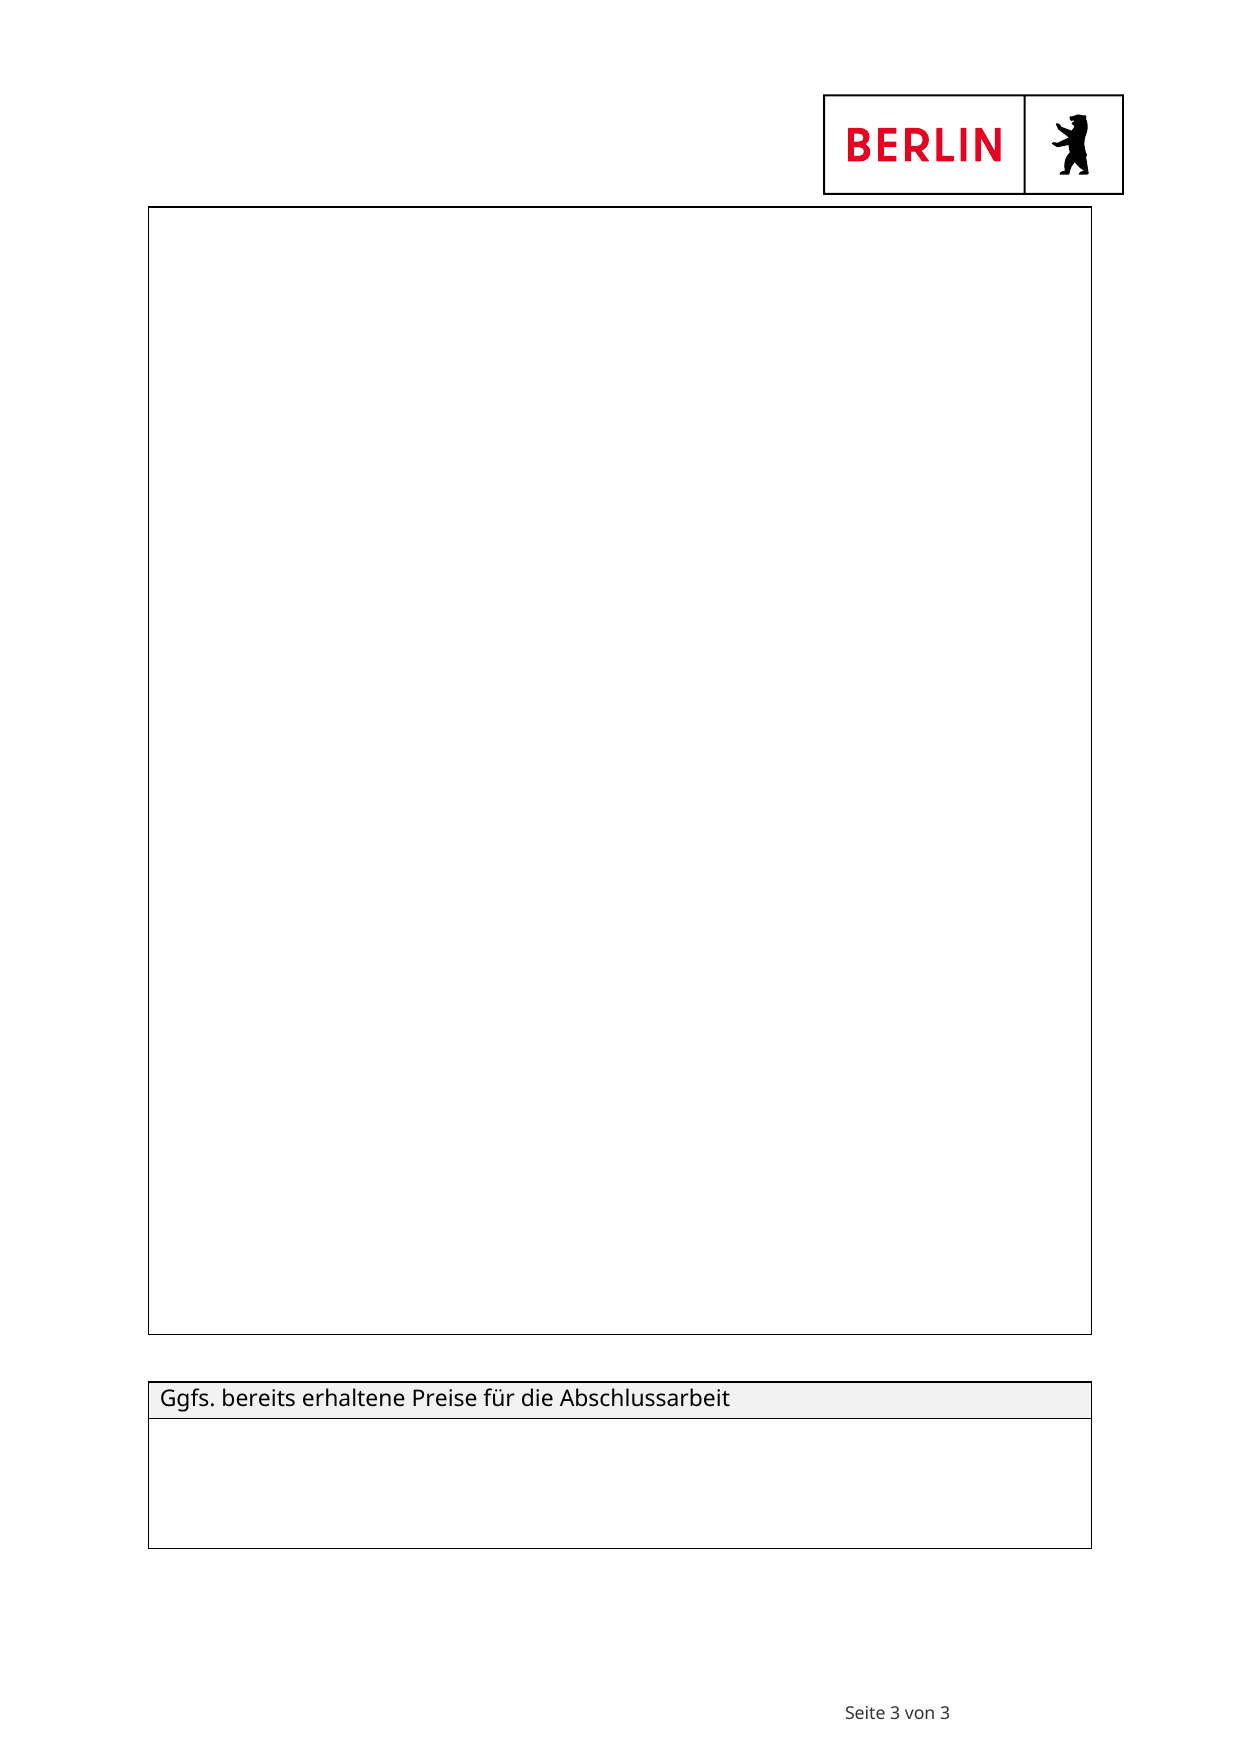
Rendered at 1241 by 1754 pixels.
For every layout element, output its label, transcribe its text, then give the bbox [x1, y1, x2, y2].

table_header Ggfs. bereits erhaltene Preise für die Abschlussarbeit [149, 1383, 1091, 1418]
table_cell [149, 208, 1091, 1334]
table_cell [149, 1419, 1091, 1547]
